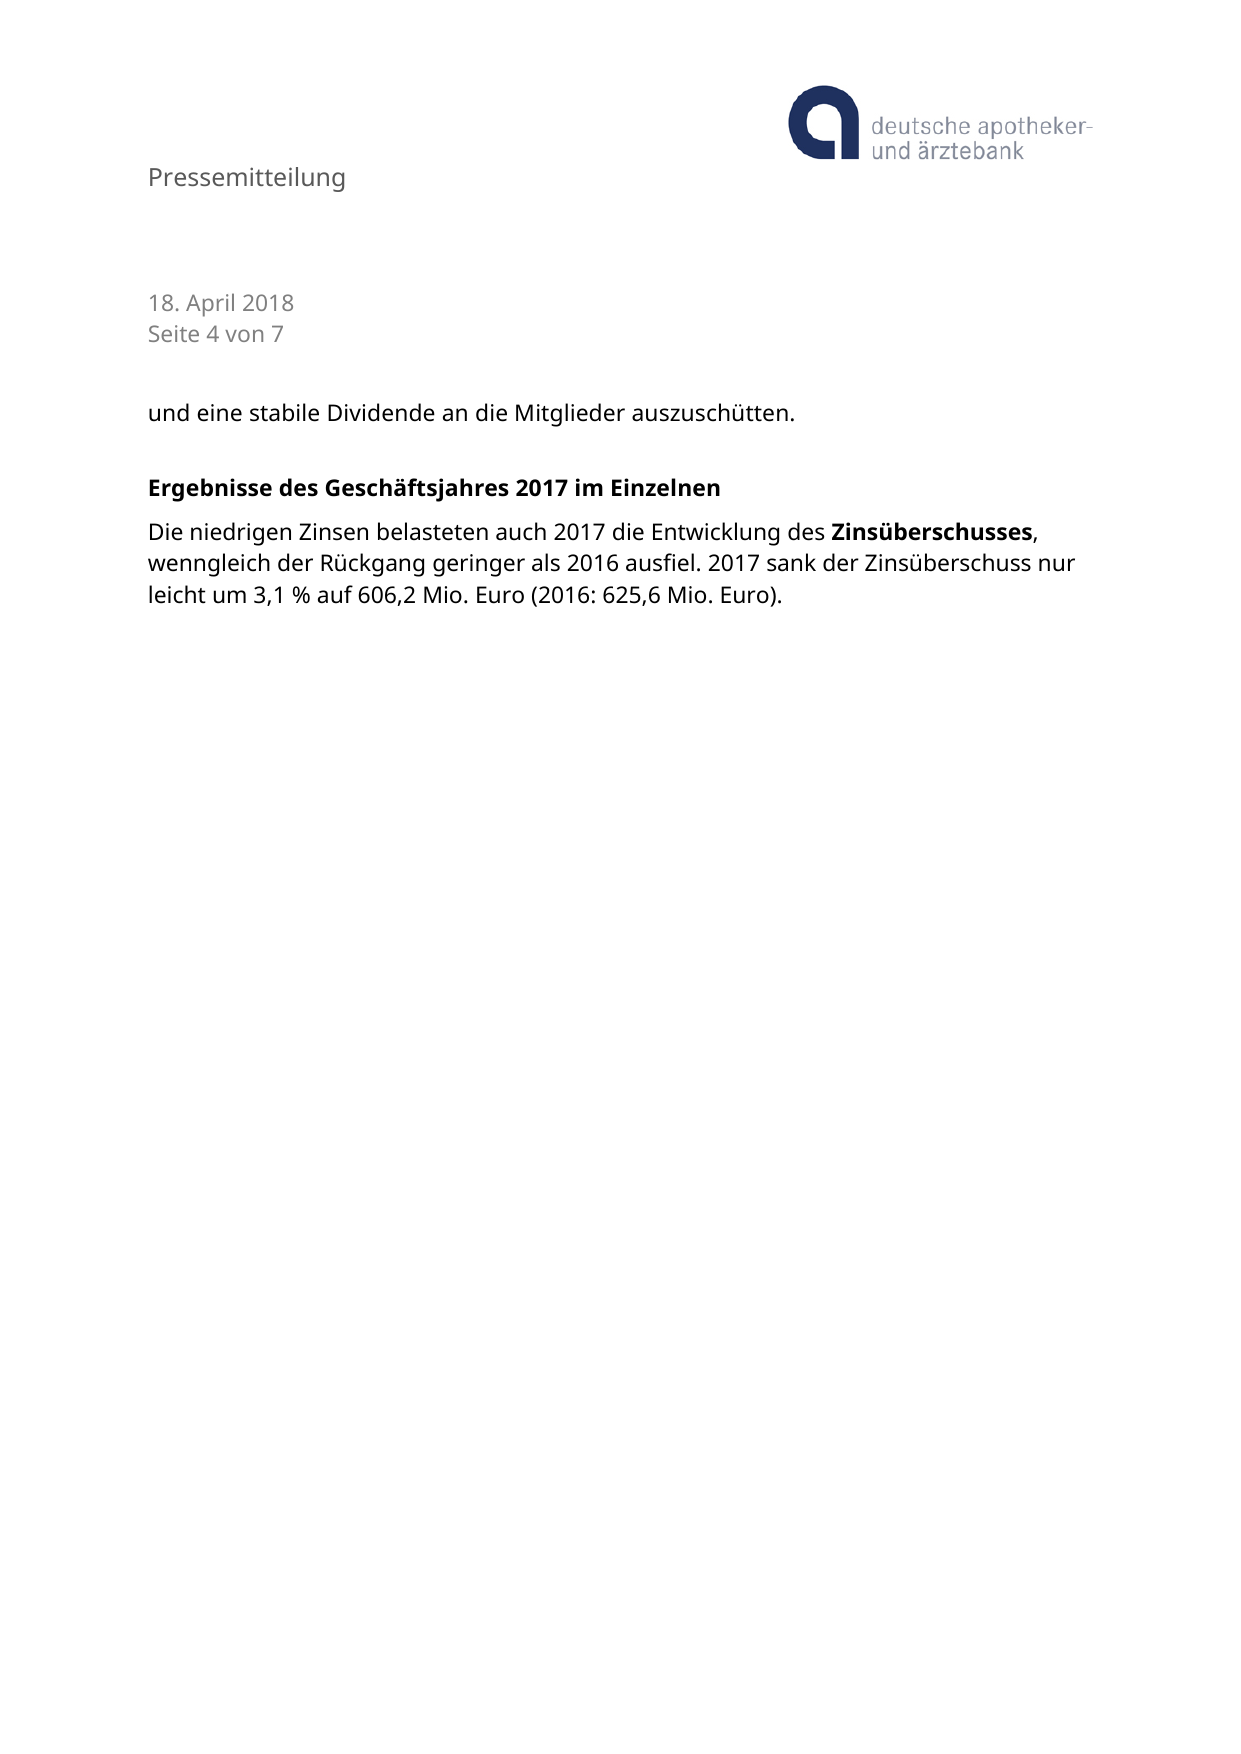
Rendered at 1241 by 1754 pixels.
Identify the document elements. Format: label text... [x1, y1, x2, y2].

picture [787, 85, 1093, 160]
text Die niedrigen Zinsen belasteten auch 2017 die Entwicklung des Zinsüberschusses, wenngleich der Rückgang geringer als 2016 ausfiel. 2017 sank der Zinsüberschuss nur leicht um 3,1 % auf 606,2 Mio. Euro (2016: 625,6 Mio. Euro). [148, 516, 1093, 610]
text Ergebnisse des Geschäftsjahres 2017 im Einzelnen [148, 472, 1093, 504]
